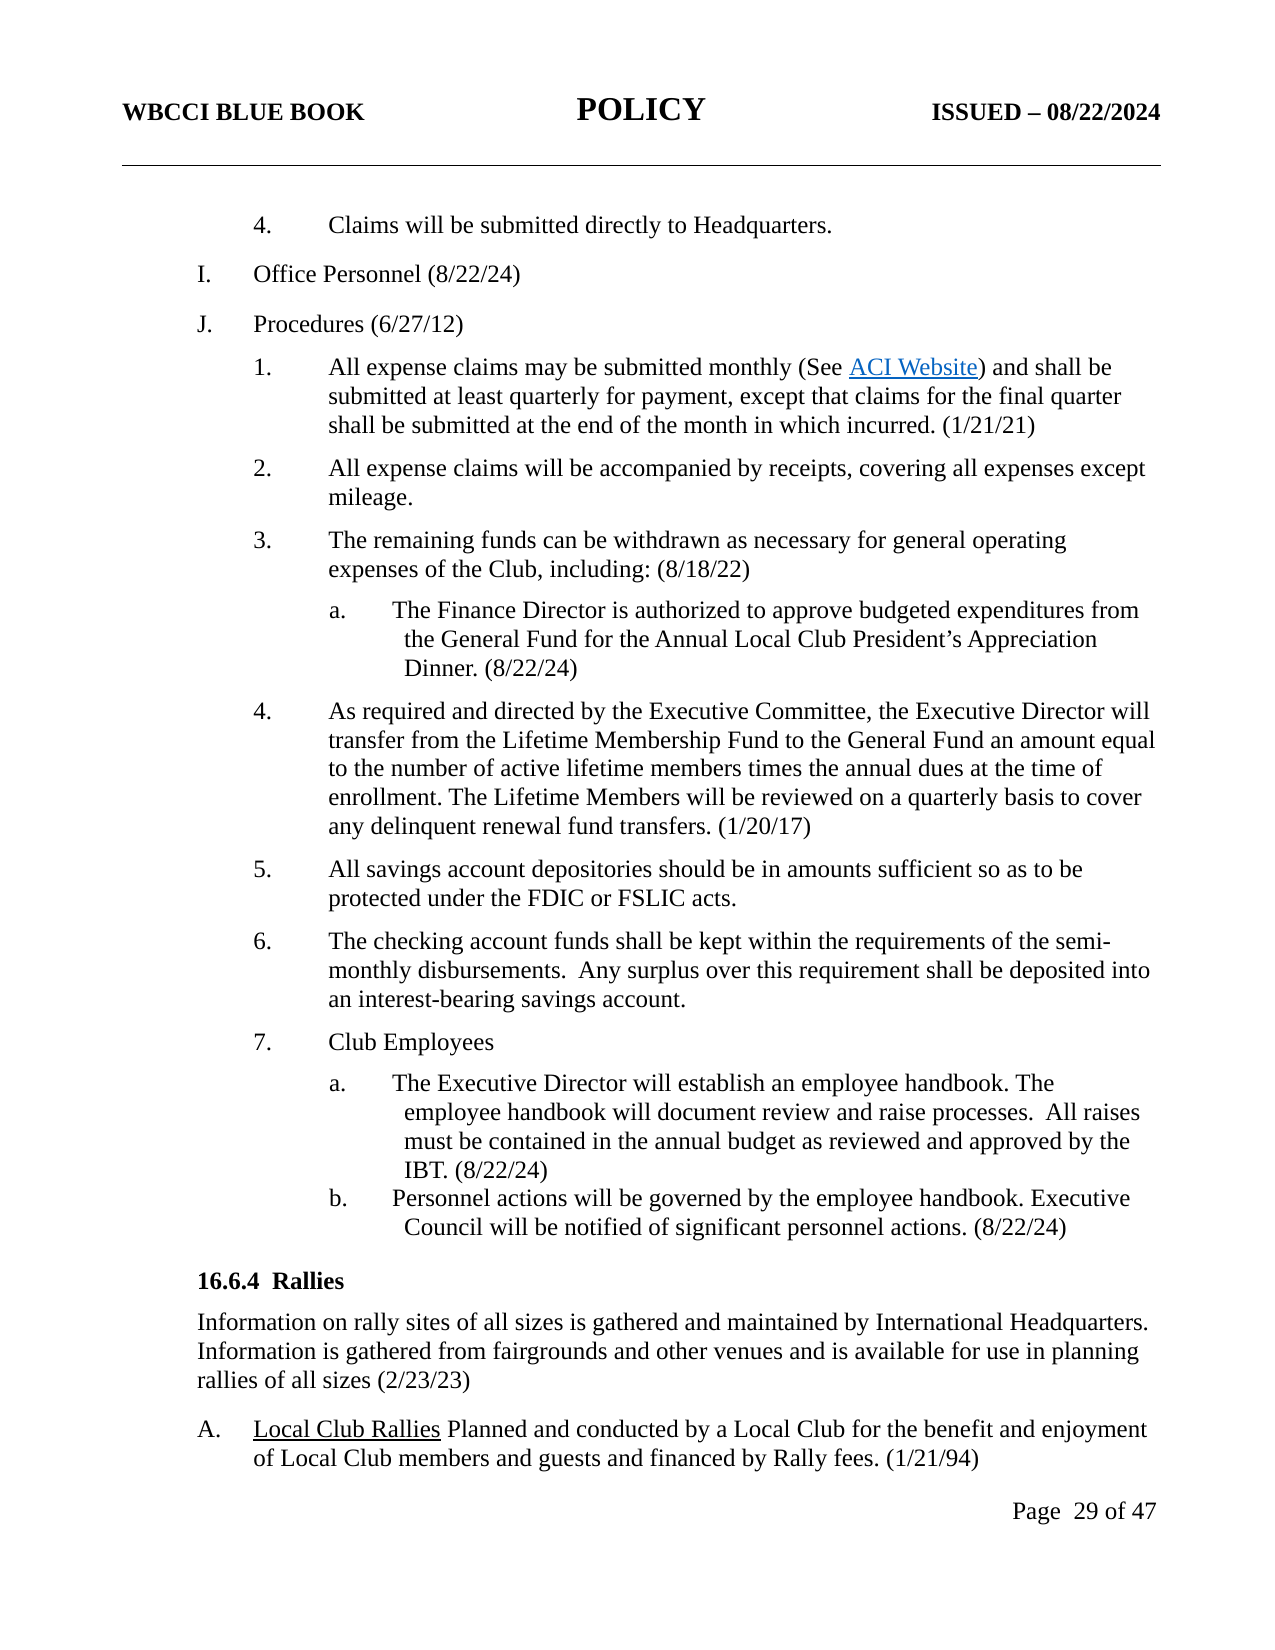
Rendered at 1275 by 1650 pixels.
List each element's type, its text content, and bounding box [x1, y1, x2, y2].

subtitle The remaining funds can be withdrawn as necessary for general operating expenses of the Club, including: (8/18/22) [253, 525, 1156, 583]
subtitle Personnel actions will be governed by the employee handbook. Executive Council will be notified of significant personnel actions. (8/22/24) [329, 1183, 1156, 1241]
subtitle Claims will be submitted directly to Headquarters. [253, 210, 1156, 238]
subtitle All expense claims may be submitted monthly (See ACI Website) and shall be submitted at least quarterly for payment, except that claims for the final quarter shall be submitted at the end of the month in which incurred. (1/21/21) [253, 352, 1156, 438]
subtitle The checking account funds shall be kept within the requirements of the semi-monthly disbursements. Any surplus over this requirement shall be deposited into an interest-bearing savings account. [253, 926, 1156, 1013]
subtitle Club Employees [253, 1027, 1156, 1056]
subtitle 16.6.4 Rallies [122, 1266, 1156, 1295]
subtitle Office Personnel (8/22/24) [197, 259, 1156, 288]
subtitle As required and directed by the Executive Committee, the Executive Director will transfer from the Lifetime Membership Fund to the General Fund an amount equal to the number of active lifetime members times the annual dues at the time of enrollment. The Lifetime Members will be reviewed on a quarterly basis to cover any delinquent renewal fund transfers. (1/20/17) [253, 696, 1156, 840]
text Information on rally sites of all sizes is gathered and maintained by International Headquarters. Information is gathered from fairgrounds and other venues and is available for use in planning rallies of all sizes (2/23/23) [197, 1307, 1156, 1393]
subtitle The Finance Director is authorized to approve budgeted expenditures from the General Fund for the Annual Local Club President’s Appreciation Dinner. (8/22/24) [329, 595, 1156, 681]
subtitle All savings account depositories should be in amounts sufficient so as to be protected under the FDIC or FSLIC acts. [253, 854, 1156, 912]
subtitle Procedures (6/27/12) [197, 309, 1156, 338]
subtitle Local Club Rallies Planned and conducted by a Local Club for the benefit and enjoyment of Local Club members and guests and financed by Rally fees. (1/21/94) [197, 1414, 1156, 1472]
subtitle The Executive Director will establish an employee handbook. The employee handbook will document review and raise processes. All raises must be contained in the annual budget as reviewed and approved by the IBT. (8/22/24) [329, 1068, 1156, 1183]
subtitle All expense claims will be accompanied by receipts, covering all expenses except mileage. [253, 453, 1156, 511]
